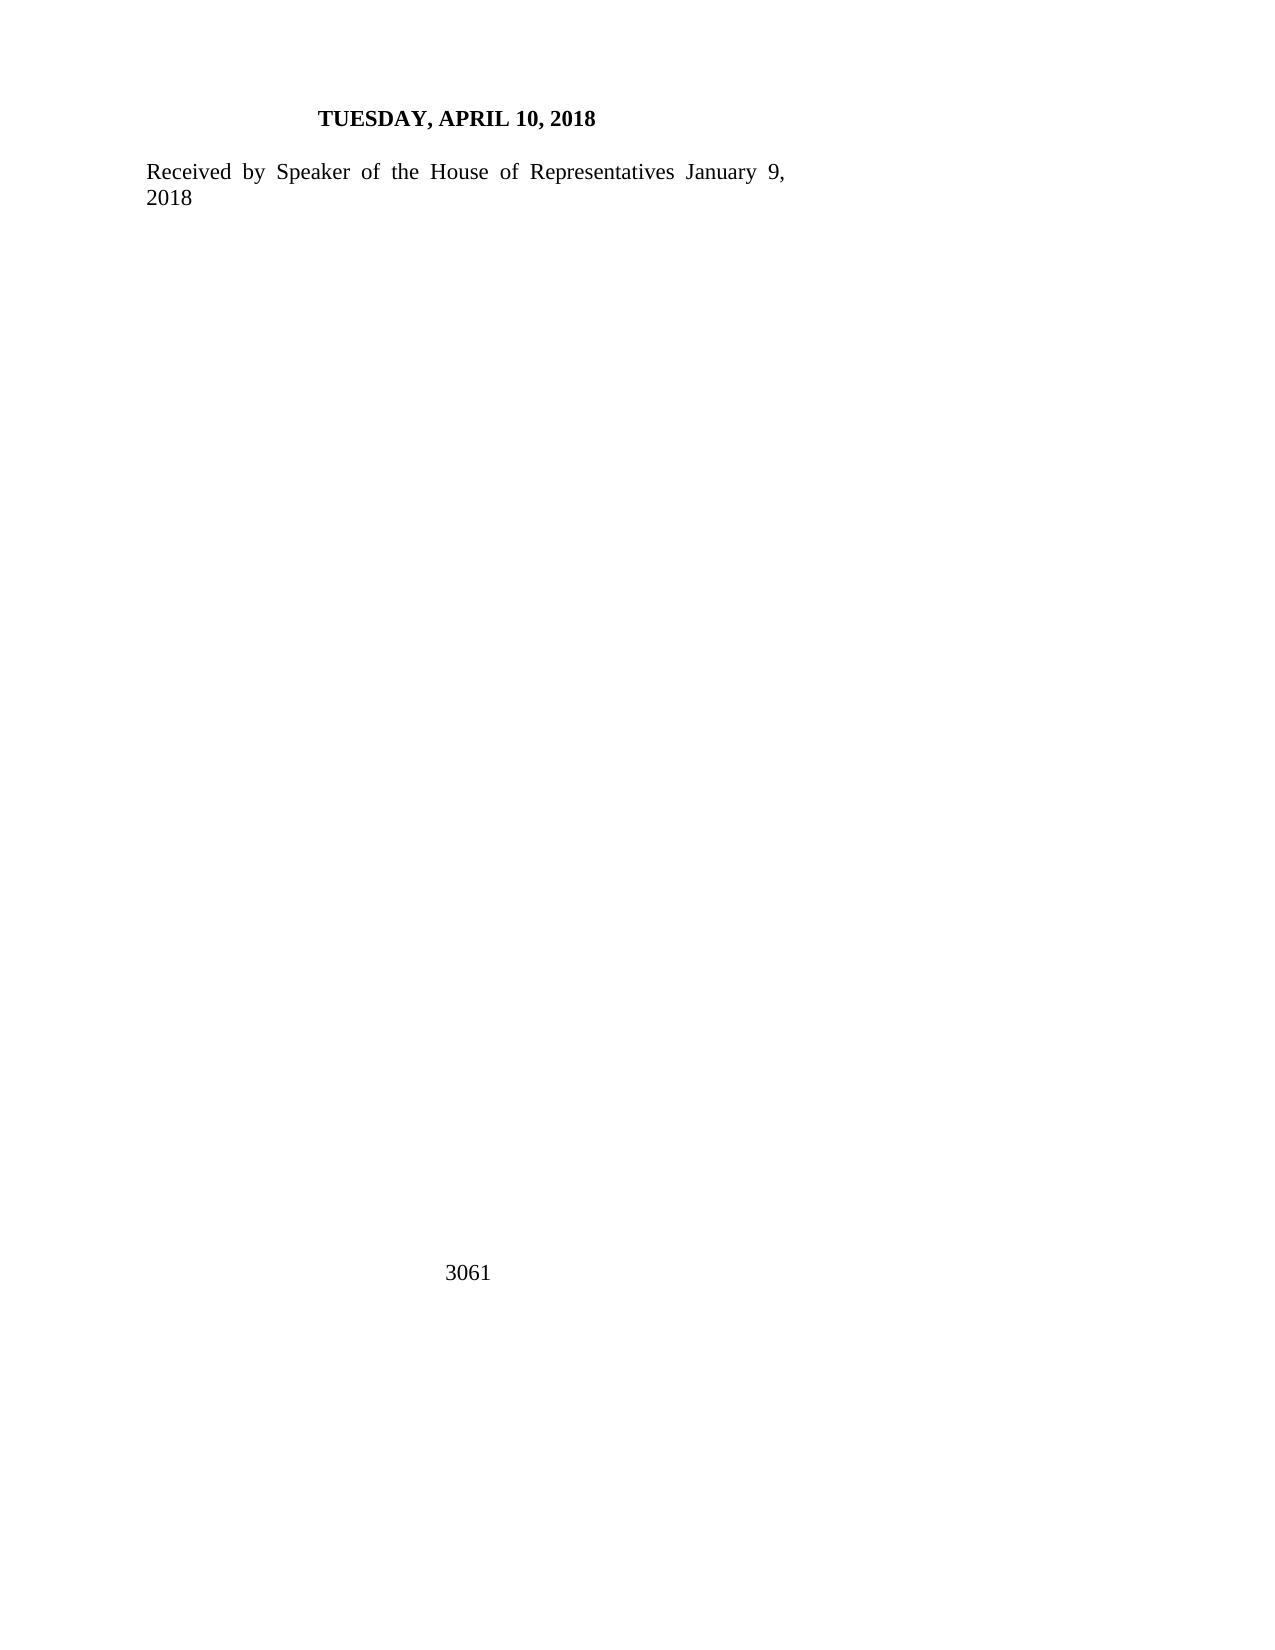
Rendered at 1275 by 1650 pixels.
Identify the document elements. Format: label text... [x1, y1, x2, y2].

text Received by Speaker of the House of Representatives January 9, 2018 [146, 158, 786, 210]
